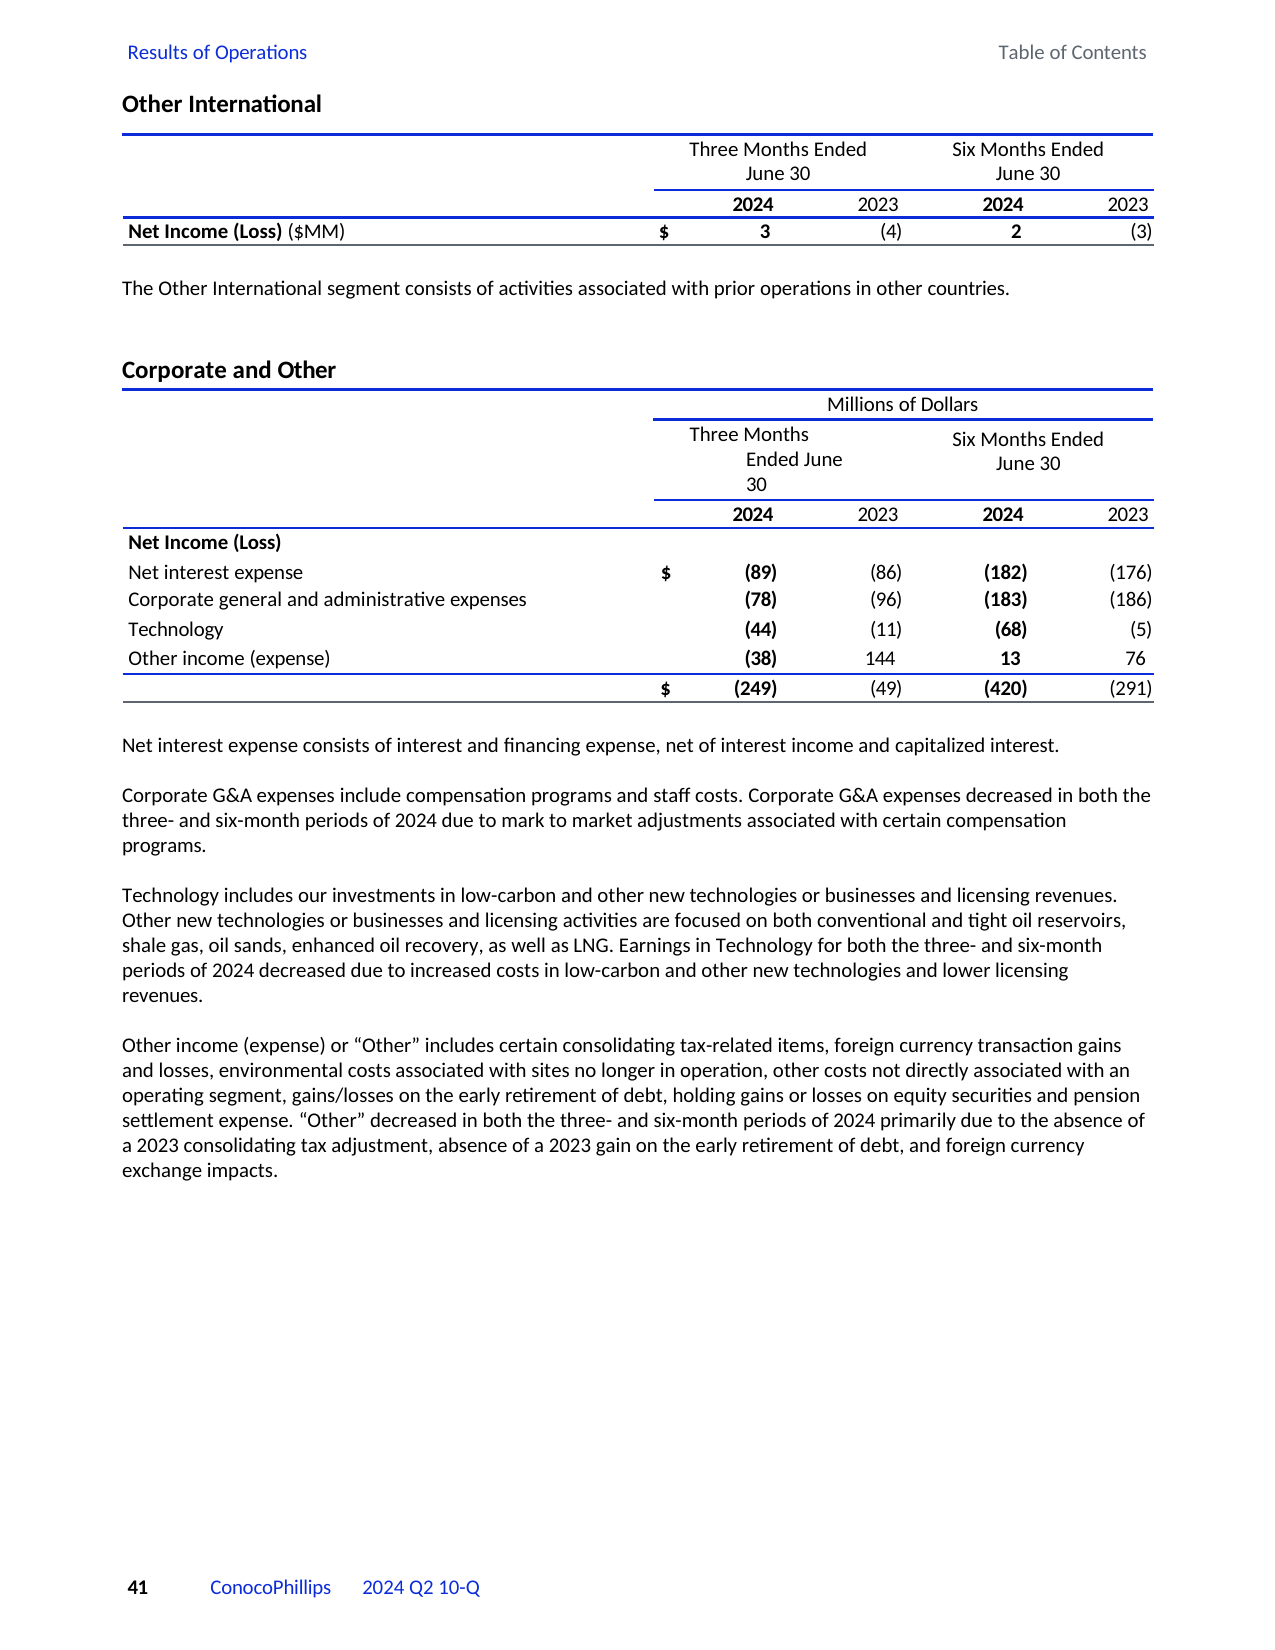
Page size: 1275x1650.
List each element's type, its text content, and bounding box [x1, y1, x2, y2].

subtitle Corporate and Other [122, 354, 342, 385]
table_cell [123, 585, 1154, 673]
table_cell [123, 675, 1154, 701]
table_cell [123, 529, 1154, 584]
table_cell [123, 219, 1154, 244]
subtitle Other International [122, 88, 328, 119]
text Six Months Ended June 30 [952, 136, 1138, 186]
text Six Months Ended June 30 [952, 426, 1139, 476]
text Corporate G&A expenses include compensation programs and staff costs. Corporate G&A expenses decreased in both the three- and six-month periods of 2024 due to mark to market adjustments associated with certain compensation programs. [122, 782, 1151, 857]
text Millions of Dollars [827, 391, 1169, 417]
text Other income (expense) or “Other” includes certain consolidating tax-related items, foreign currency transaction gains and losses, environmental costs associated with sites no longer in operation, other costs not directly associated with an operating segment, gains/losses on the early retirement of debt, holding gains or losses on equity securities and pension settlement expense. “Other” decreased in both the three- and six-month periods of 2024 primarily due to the absence of a 2023 consolidating tax adjustment, absence of a 2023 gain on the early retirement of debt, and foreign currency exchange impacts. [122, 1033, 1147, 1183]
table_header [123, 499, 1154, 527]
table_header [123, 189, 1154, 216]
text Net interest expense consists of interest and financing expense, net of interest income and capitalized interest. [122, 732, 1169, 757]
text Technology includes our investments in low-carbon and other new technologies or businesses and licensing revenues. Other new technologies or businesses and licensing activities are focused on both conventional and tight oil reservoirs, shale gas, oil sands, enhanced oil recovery, as well as LNG. Earnings in Technology for both the three- and six-month periods of 2024 decreased due to increased costs in low-carbon and other new technologies and lower licensing revenues. [122, 882, 1147, 1007]
text Three Months Ended June 30 [689, 421, 867, 496]
text The Other International segment consists of activities associated with prior operations in other countries. [122, 275, 1169, 301]
text Three Months Ended June 30 [689, 136, 871, 186]
